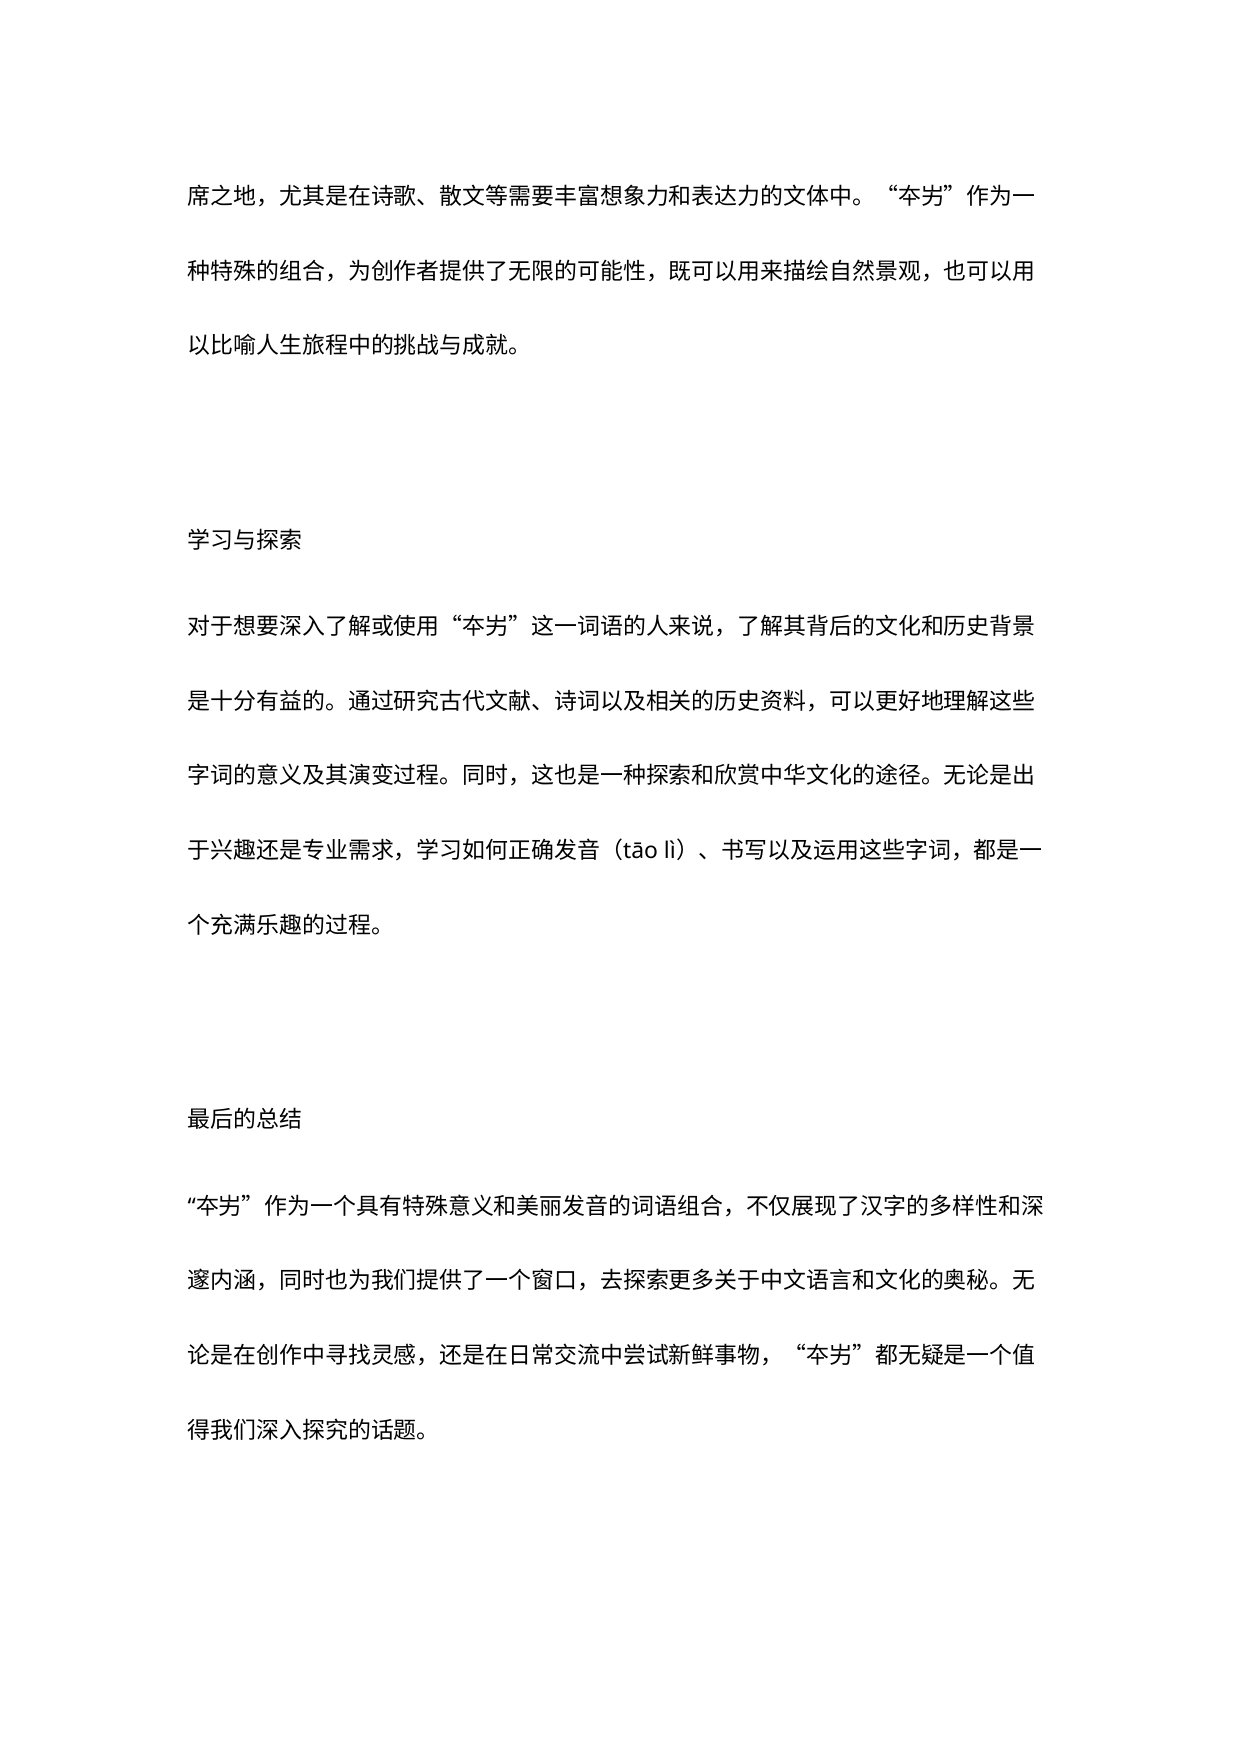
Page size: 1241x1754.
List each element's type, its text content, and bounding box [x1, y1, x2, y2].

text 对于想要深入了解或使用“夲屴”这一词语的人来说，了解其背后的文化和历史背景是十分有益的。通过研究古代文献、诗词以及相关的历史资料，可以更好地理解这些字词的意义及其演变过程。同时，这也是一种探索和欣赏中华文化的途径。无论是出于兴趣还是专业需求，学习如何正确发音（tāo lì）、书写以及运用这些字词，都是一个充满乐趣的过程。 [187, 592, 1053, 956]
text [187, 162, 1053, 376]
text 学习与探索 [187, 506, 1053, 571]
text “夲屴”作为一个具有特殊意义和美丽发音的词语组合，不仅展现了汉字的多样性和深邃内涵，同时也为我们提供了一个窗口，去探索更多关于中文语言和文化的奥秘。无论是在创作中寻找灵感，还是在日常交流中尝试新鲜事物，“夲屴”都无疑是一个值得我们深入探究的话题。 [187, 1172, 1053, 1461]
text 最后的总结 [187, 1085, 1053, 1150]
